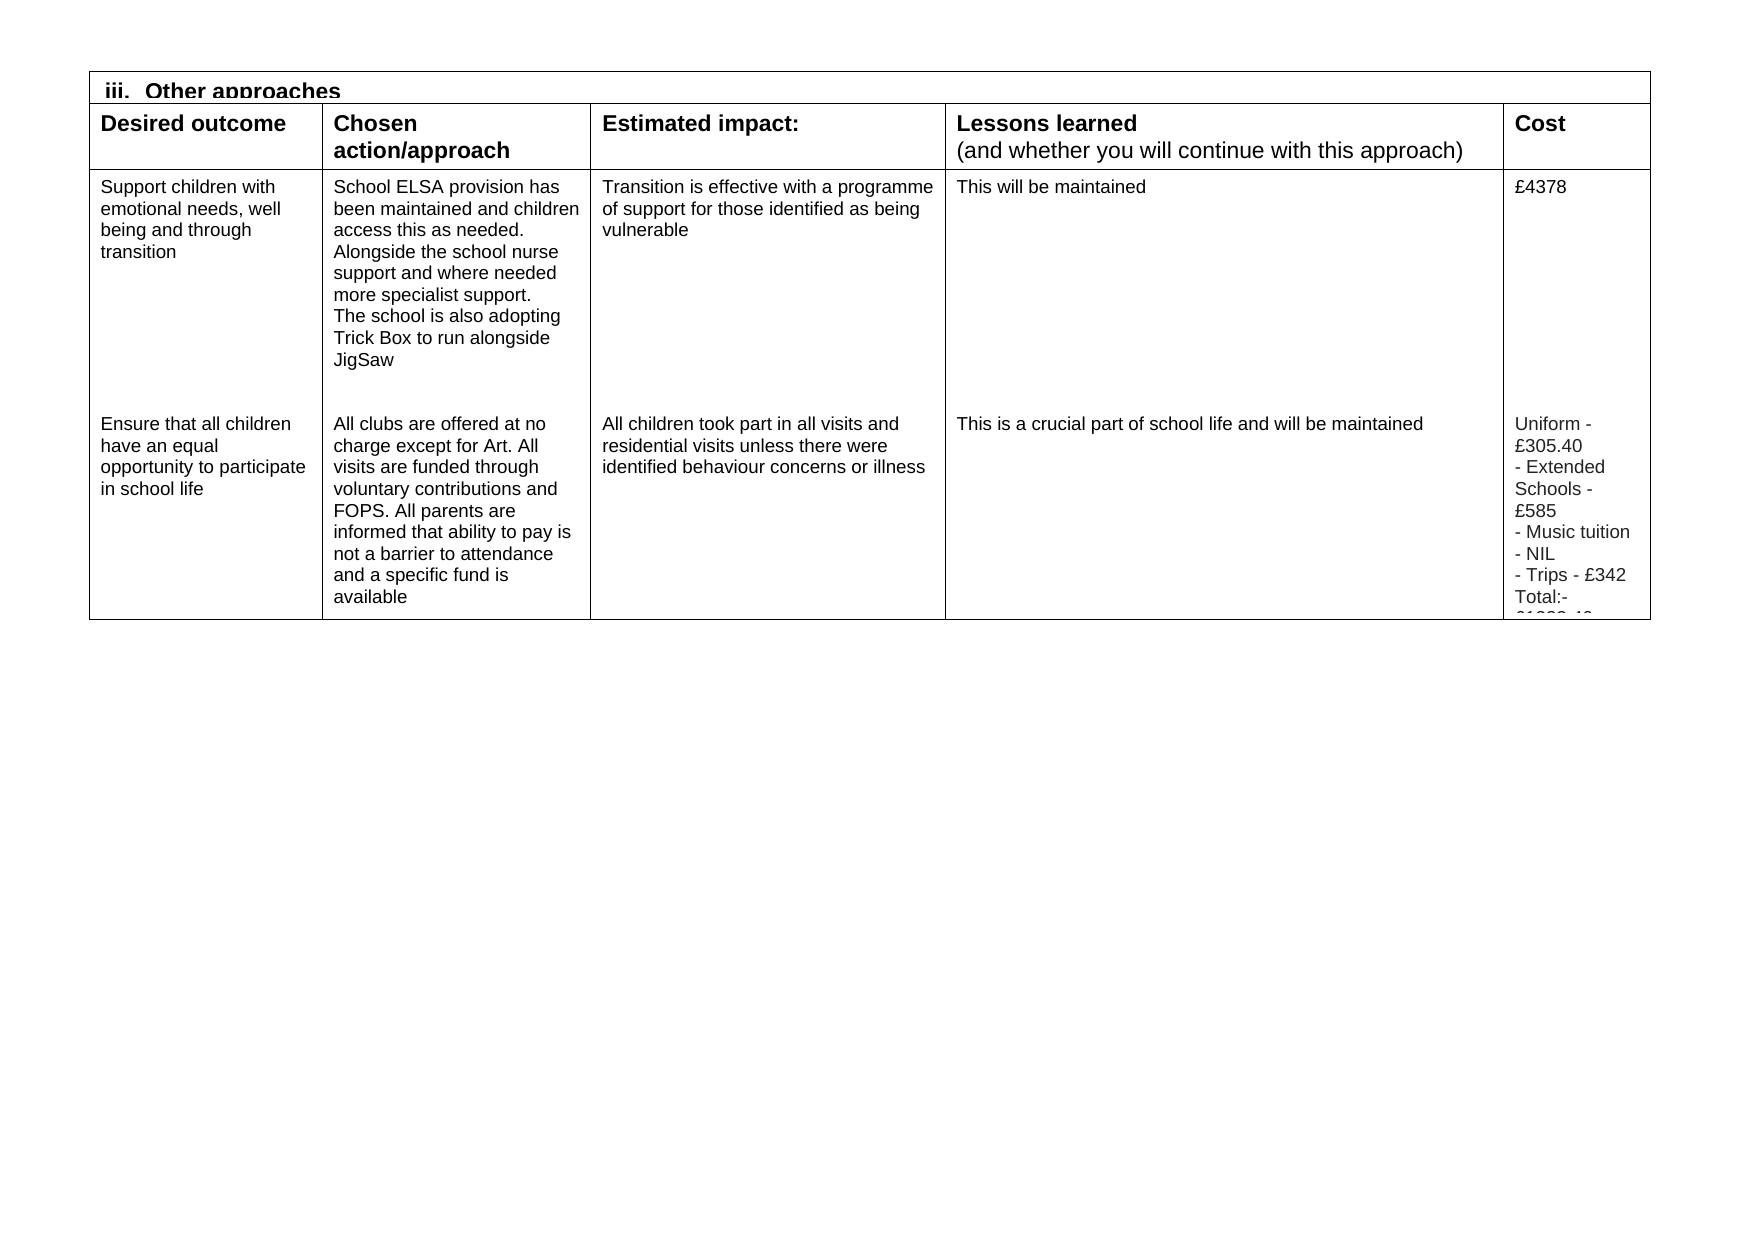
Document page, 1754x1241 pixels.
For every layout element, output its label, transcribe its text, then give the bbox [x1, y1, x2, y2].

table_cell Cost [1504, 104, 1650, 169]
table_cell Estimated impact: [591, 104, 945, 169]
table_cell Other approaches [90, 72, 1650, 103]
table_cell This will be maintained This is a crucial part of school life and will be maintained [946, 170, 1503, 619]
table_cell Chosen action/approach [323, 104, 590, 169]
table_cell Support children with emotional needs, well being and through transition Ensure that all children have an equal opportunity to participate in school life Ensure that all children have an equal opportunity to participate in school life [90, 170, 322, 619]
table_cell Desired outcome [90, 104, 322, 169]
table_cell Lessons learned (and whether you will continue with this approach) [946, 104, 1503, 169]
table_cell £4378 Uniform - £305.40 - Extended Schools - £585 - Music tuition - NIL - Trips - £342 Total:- £1232.40 [1504, 170, 1650, 619]
table_cell School ELSA provision has been maintained and children access this as needed. Alongside the school nurse support and where needed more specialist support. The school is also adopting Trick Box to run alongside JigSaw All clubs are offered at no charge except for Art. All visits are funded through voluntary contributions and FOPS. All parents are informed that ability to pay is not a barrier to attendance and a specific fund is available [323, 170, 590, 619]
table_cell Transition is effective with a programme of support for those identified as being vulnerable All children took part in all visits and residential visits unless there were identified behaviour concerns or illness [591, 170, 945, 619]
